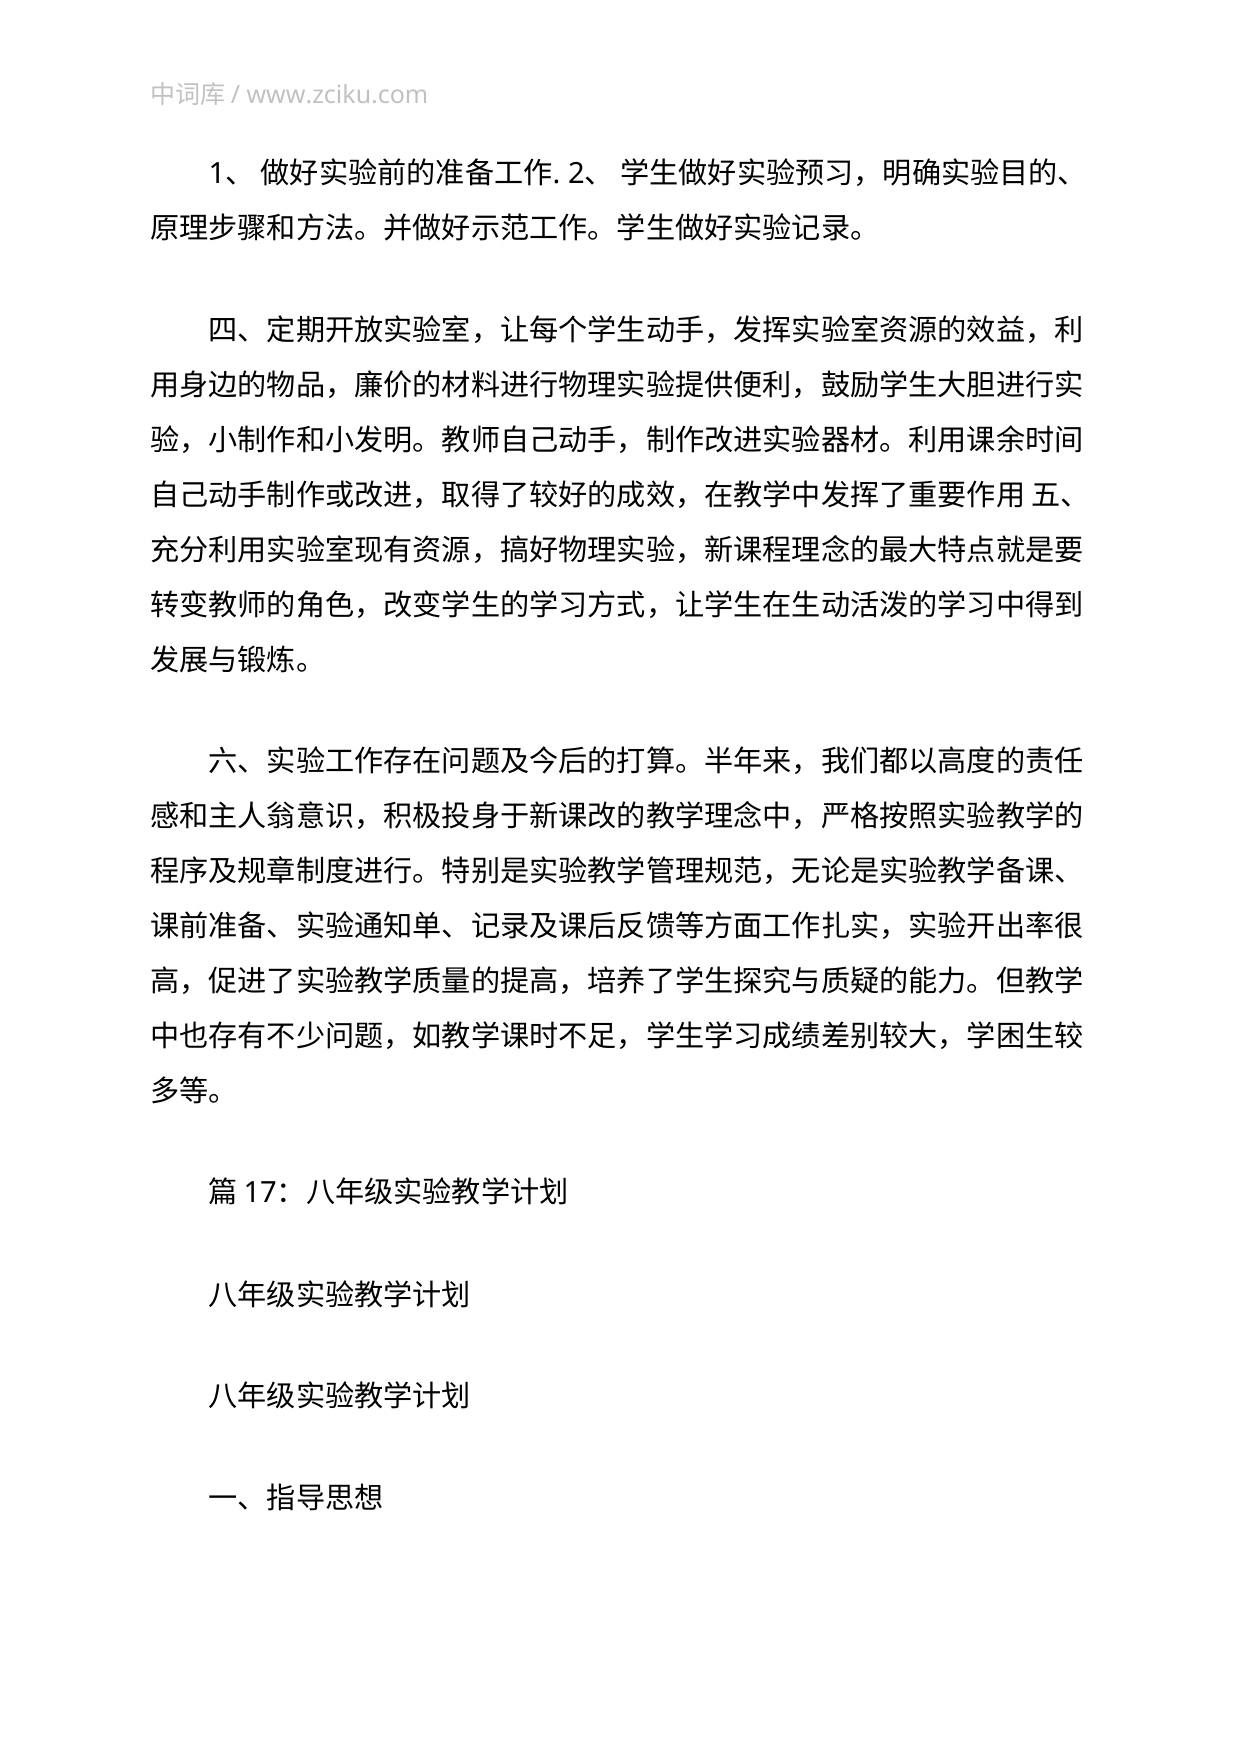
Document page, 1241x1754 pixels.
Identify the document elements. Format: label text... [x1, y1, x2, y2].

text 六、实验工作存在问题及今后的打算。半年来，我们都以高度的责任感和主人翁意识，积极投身于新课改的教学理念中，严格按照实验教学的程序及规章制度进行。特别是实验教学管理规范，无论是实验教学备课、课前准备、实验通知单、记录及课后反馈等方面工作扎实，实验开出率很高，促进了实验教学质量的提高，培养了学生探究与质疑的能力。但教学中也存有不少问题，如教学课时不足，学生学习成绩差别较大，学困生较多等。 [150, 738, 1090, 1109]
text 八年级实验教学计划 [150, 1271, 1090, 1313]
text 篇17：八年级实验教学计划 [150, 1169, 1090, 1211]
text 一、指导思想 [150, 1474, 1090, 1517]
text 八年级实验教学计划 [150, 1373, 1090, 1415]
text 1、 做好实验前的准备工作. 2、 学生做好实验预习，明确实验目的、原理步骤和方法。并做好示范工作。学生做好实验记录。 [150, 150, 1090, 247]
text 四、定期开放实验室，让每个学生动手，发挥实验室资源的效益，利用身边的物品，廉价的材料进行物理实验提供便利，鼓励学生大胆进行实验，小制作和小发明。教师自己动手，制作改进实验器材。利用课余时间自己动手制作或改进，取得了较好的成效，在教学中发挥了重要作用 五、充分利用实验室现有资源，搞好物理实验，新课程理念的最大特点就是要转变教师的角色，改变学生的学习方式，让学生在生动活泼的学习中得到发展与锻炼。 [150, 307, 1090, 678]
